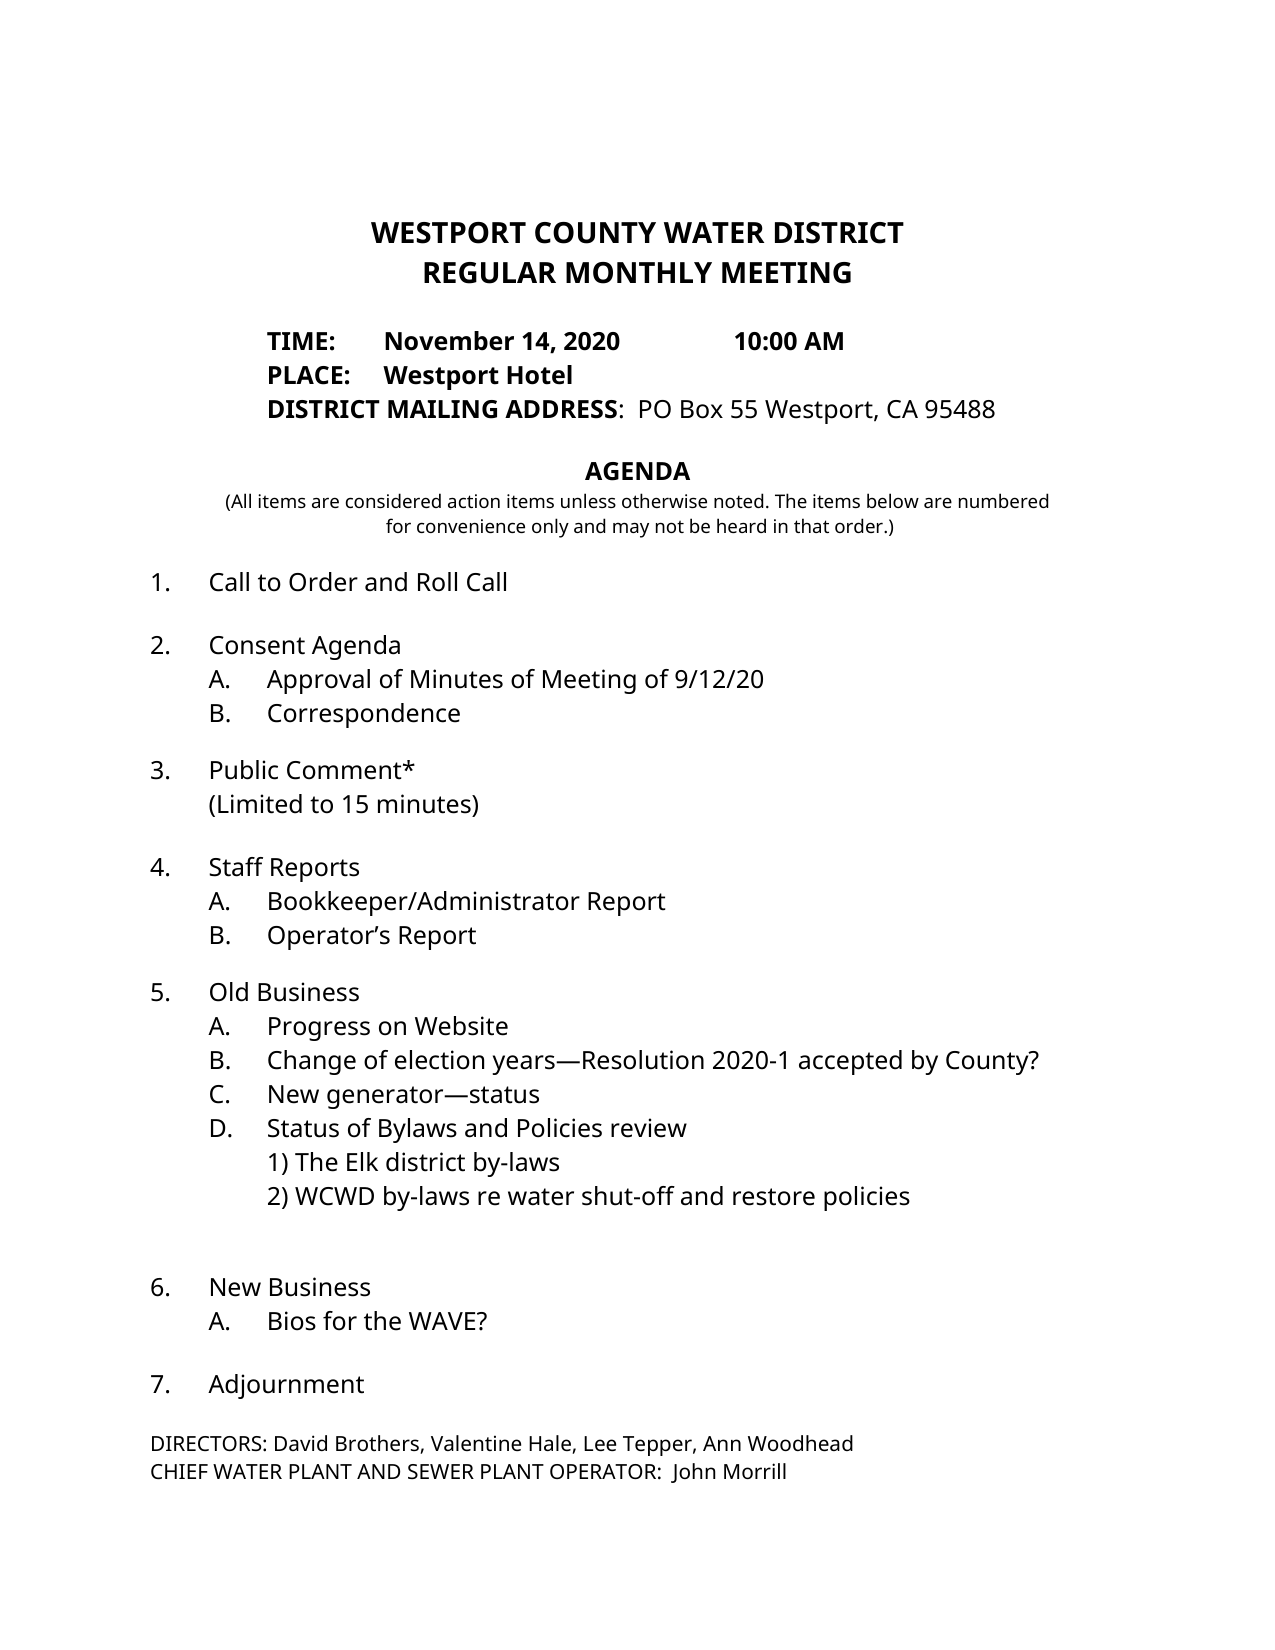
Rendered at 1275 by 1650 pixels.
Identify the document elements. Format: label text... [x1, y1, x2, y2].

text B. Correspondence [150, 696, 1125, 730]
text (All items are considered action items unless otherwise noted. The items below are numbered [150, 488, 1125, 514]
text 4. Staff Reports [150, 849, 1125, 883]
text A. Progress on Website [150, 1008, 1125, 1042]
text CHIEF WATER PLANT AND SEWER PLANT OPERATOR: John Morrill [150, 1457, 1125, 1486]
text DIRECTORS: David Brothers, Valentine Hale, Lee Tepper, Ann Woodhead [150, 1429, 1125, 1457]
text A. Bookkeeper/Administrator Report [150, 883, 1125, 917]
text 2. Consent Agenda [150, 627, 1125, 662]
text AGENDA [150, 454, 1125, 488]
text D. Status of Bylaws and Policies review [150, 1110, 1125, 1144]
text B. Change of election years—Resolution 2020-1 accepted by County? [150, 1042, 1125, 1076]
text 1. Call to Order and Roll Call [150, 565, 1125, 599]
text 3. Public Comment* [150, 752, 1125, 786]
text (Limited to 15 minutes) [150, 786, 1125, 821]
text 1) The Elk district by-laws [150, 1144, 1125, 1178]
text for convenience only and may not be heard in that order.) [150, 514, 1125, 539]
text C. New generator—status [150, 1076, 1125, 1110]
text 5. Old Business [150, 974, 1125, 1008]
text PLACE: Westport Hotel [150, 357, 1125, 392]
text REGULAR MONTHLY MEETING [150, 252, 1125, 292]
text WESTPORT COUNTY WATER DISTRICT [150, 213, 1125, 252]
text B. Operator’s Report [150, 917, 1125, 951]
text A. Approval of Minutes of Meeting of 9/12/20 [150, 662, 1125, 696]
text 7. Adjournment [150, 1366, 1125, 1400]
text A. Bios for the WAVE? [150, 1303, 1125, 1337]
text 2) WCWD by-laws re water shut-off and restore policies [150, 1178, 1125, 1247]
text 6. New Business [150, 1269, 1125, 1303]
text DISTRICT MAILING ADDRESS: PO Box 55 Westport, CA 95488 [150, 392, 1125, 426]
text TIME: November 14, 2020 10:00 AM [150, 323, 1125, 357]
